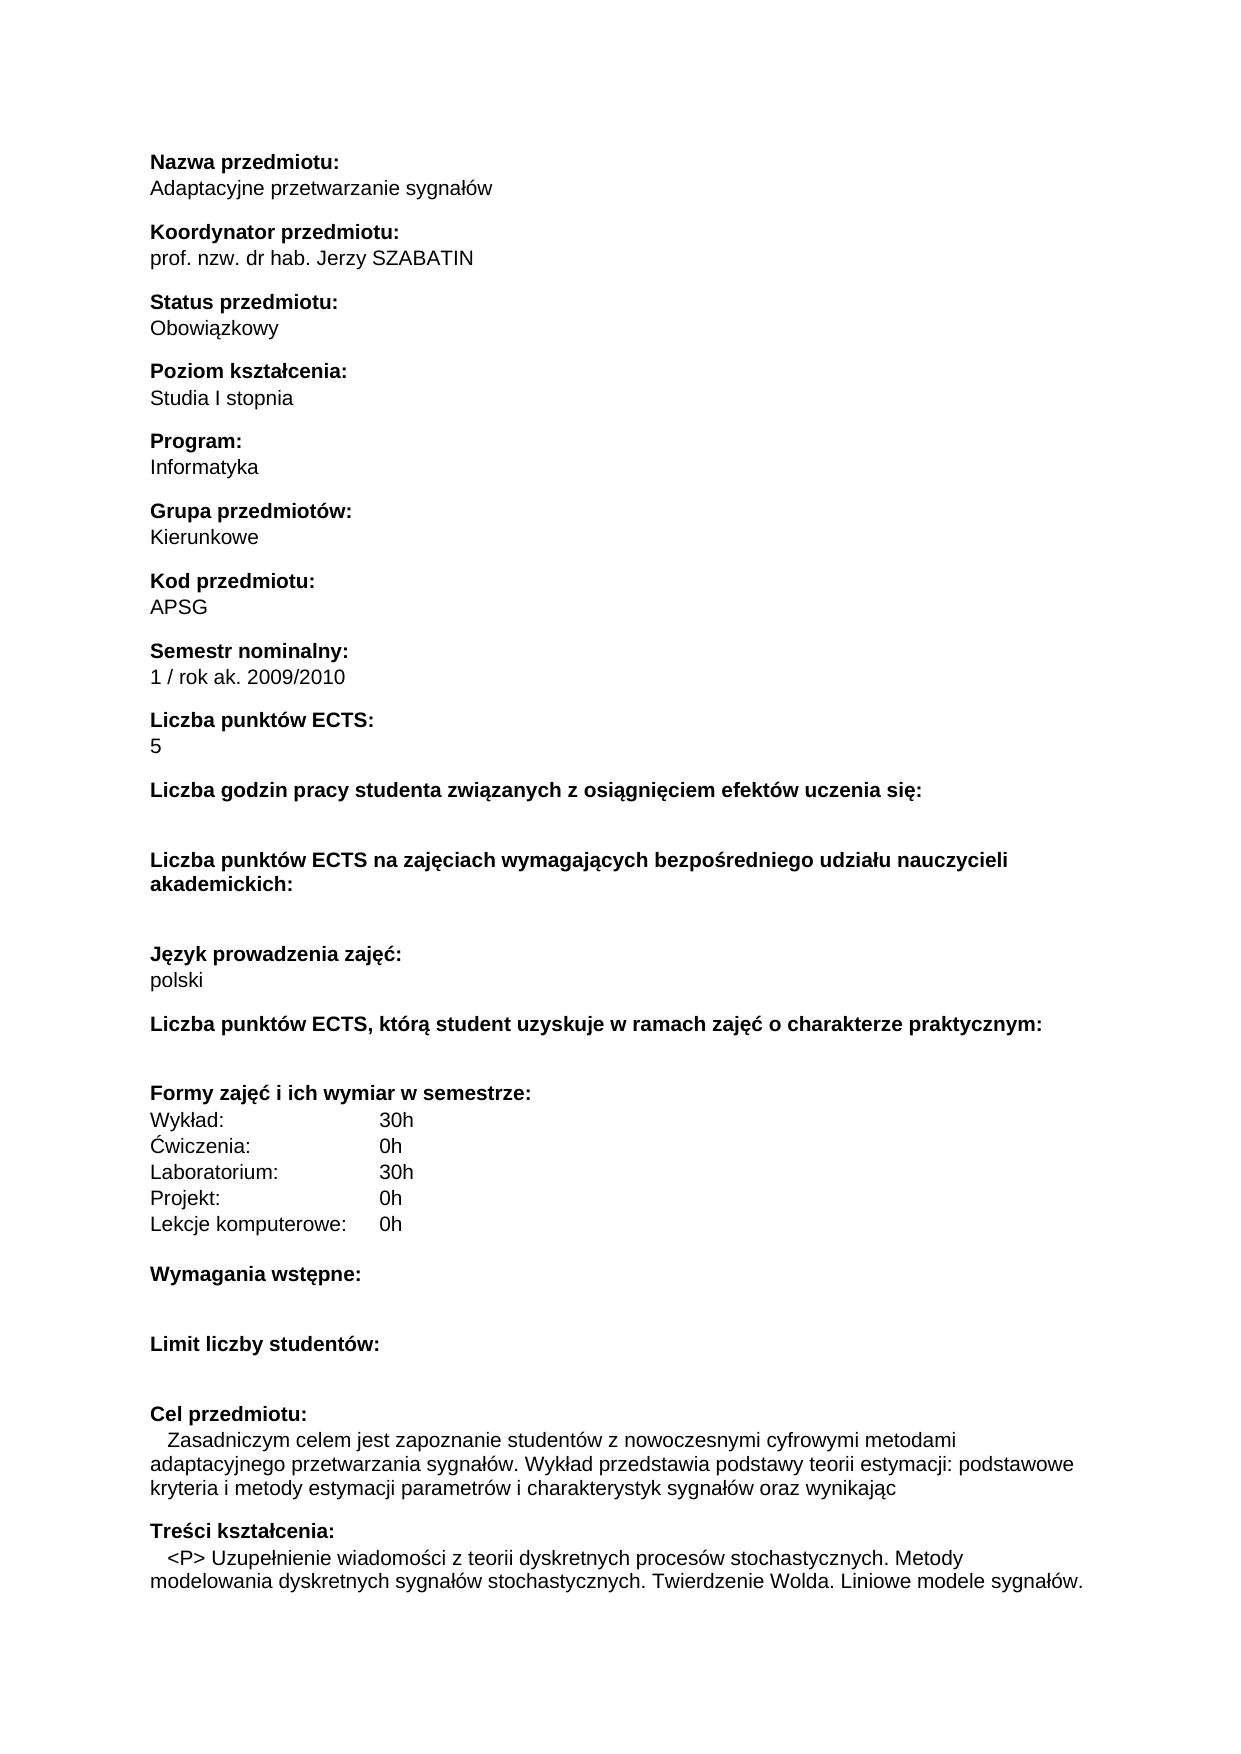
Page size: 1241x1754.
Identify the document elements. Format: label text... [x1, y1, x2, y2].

text Liczba punktów ECTS na zajęciach wymagających bezpośredniego udziału nauczycieli akademickich: [150, 848, 1090, 896]
text Adaptacyjne przetwarzanie sygnałów [150, 176, 1090, 200]
table_cell 0h [369, 1210, 597, 1236]
text Liczba godzin pracy studenta związanych z osiągnięciem efektów uczenia się: [150, 778, 1090, 802]
table_cell 30h [369, 1158, 597, 1184]
table_header Wykład: [140, 1108, 367, 1132]
text APSG [150, 595, 1090, 619]
text 1 / rok ak. 2009/2010 [150, 664, 1090, 688]
text prof. nzw. dr hab. Jerzy SZABATIN [150, 246, 1090, 270]
table_cell 0h [369, 1132, 597, 1158]
text Koordynator przedmiotu: [150, 220, 1090, 244]
text Grupa przedmiotów: [150, 499, 1090, 523]
text Status przedmiotu: [150, 289, 1090, 313]
table_header 30h [369, 1108, 597, 1132]
text Obowiązkowy [150, 316, 1090, 339]
text Nazwa przedmiotu: [150, 150, 1090, 174]
text 5 [150, 734, 1090, 758]
text Informatyka [150, 455, 1090, 479]
text Zasadniczym celem jest zapoznanie studentów z nowoczesnymi cyfrowymi metodami adaptacyjnego przetwarzania sygnałów. Wykład przedstawia podstawy teorii estymacji: podstawowe kryteria i metody estymacji parametrów i charakterystyk sygnałów oraz wynikając [150, 1428, 1090, 1499]
text Formy zajęć i ich wymiar w semestrze: [150, 1081, 1090, 1105]
text Poziom kształcenia: [150, 359, 1090, 383]
text Liczba punktów ECTS: [150, 708, 1090, 732]
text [150, 1545, 1090, 1593]
text polski [150, 968, 1090, 992]
table_cell Laboratorium: [140, 1160, 367, 1184]
text Język prowadzenia zajęć: [150, 942, 1090, 966]
text Wymagania wstępne: [150, 1262, 1090, 1286]
text Cel przedmiotu: [150, 1402, 1090, 1426]
text Treści kształcenia: [150, 1519, 1090, 1543]
text Liczba punktów ECTS, którą student uzyskuje w ramach zajęć o charakterze praktycznym: [150, 1011, 1090, 1035]
text Kierunkowe [150, 525, 1090, 549]
table_cell Projekt: [140, 1186, 367, 1210]
text Program: [150, 429, 1090, 453]
text Kod przedmiotu: [150, 569, 1090, 593]
table_cell Lekcje komputerowe: [140, 1212, 367, 1236]
text Studia I stopnia [150, 385, 1090, 409]
text Semestr nominalny: [150, 638, 1090, 662]
text Limit liczby studentów: [150, 1332, 1090, 1356]
table_cell Ćwiczenia: [140, 1134, 367, 1158]
table_cell 0h [369, 1184, 597, 1210]
